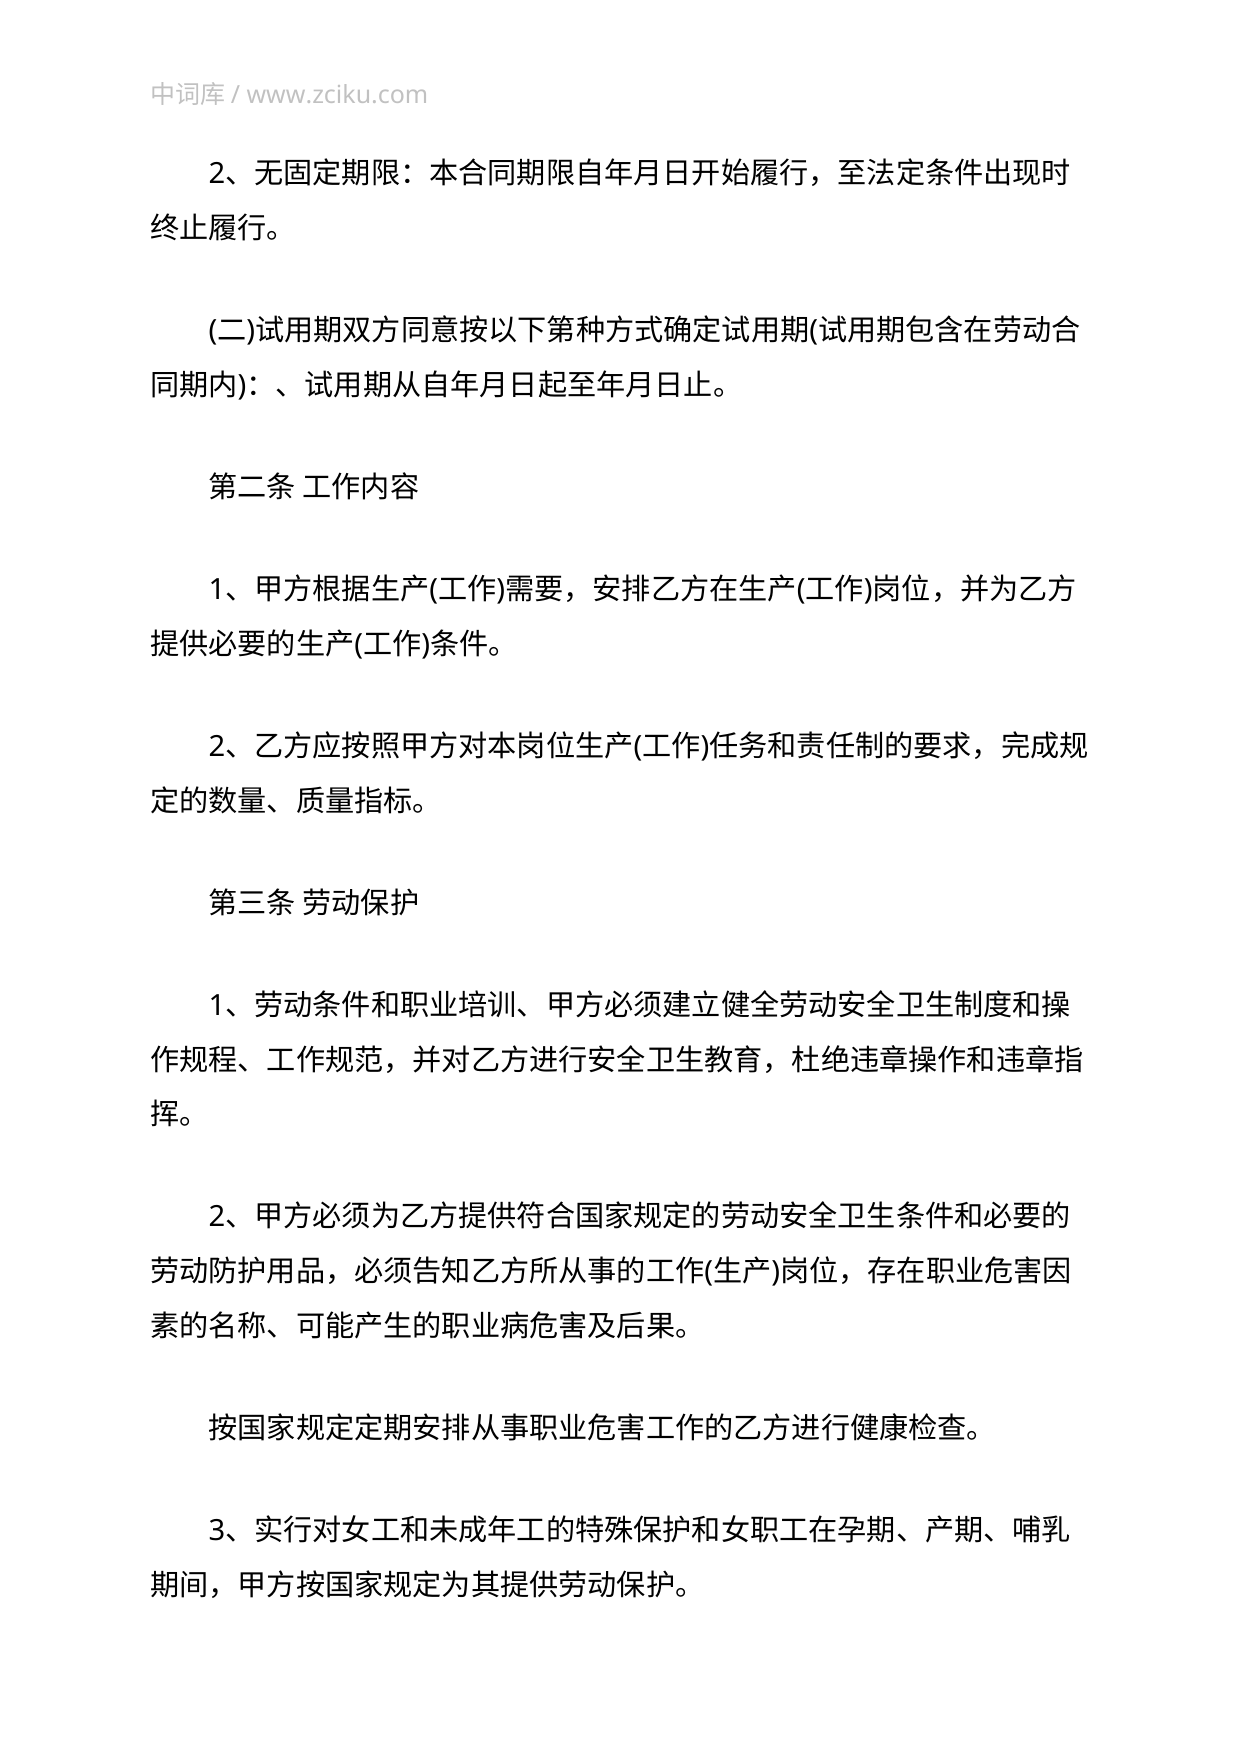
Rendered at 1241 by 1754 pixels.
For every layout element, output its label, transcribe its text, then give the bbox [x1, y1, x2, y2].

text (二)试用期双方同意按以下第种方式确定试用期(试用期包含在劳动合同期内)：、试用期从自年月日起至年月日止。 [150, 307, 1090, 404]
text 3、实行对女工和未成年工的特殊保护和女职工在孕期、产期、哺乳期间，甲方按国家规定为其提供劳动保护。 [150, 1506, 1090, 1603]
text 按国家规定定期安排从事职业危害工作的乙方进行健康检查。 [150, 1404, 1090, 1447]
text 2、甲方必须为乙方提供符合国家规定的劳动安全卫生条件和必要的劳动防护用品，必须告知乙方所从事的工作(生产)岗位，存在职业危害因素的名称、可能产生的职业病危害及后果。 [150, 1193, 1090, 1345]
text 1、甲方根据生产(工作)需要，安排乙方在生产(工作)岗位，并为乙方提供必要的生产(工作)条件。 [150, 566, 1090, 663]
text 1、劳动条件和职业培训、甲方必须建立健全劳动安全卫生制度和操作规程、工作规范，并对乙方进行安全卫生教育，杜绝违章操作和违章指挥。 [150, 981, 1090, 1133]
text 第三条 劳动保护 [150, 879, 1090, 922]
text 2、乙方应按照甲方对本岗位生产(工作)任务和责任制的要求，完成规定的数量、质量指标。 [150, 722, 1090, 820]
text 第二条 工作内容 [150, 464, 1090, 506]
text 2、无固定期限：本合同期限自年月日开始履行，至法定条件出现时终止履行。 [150, 150, 1090, 247]
